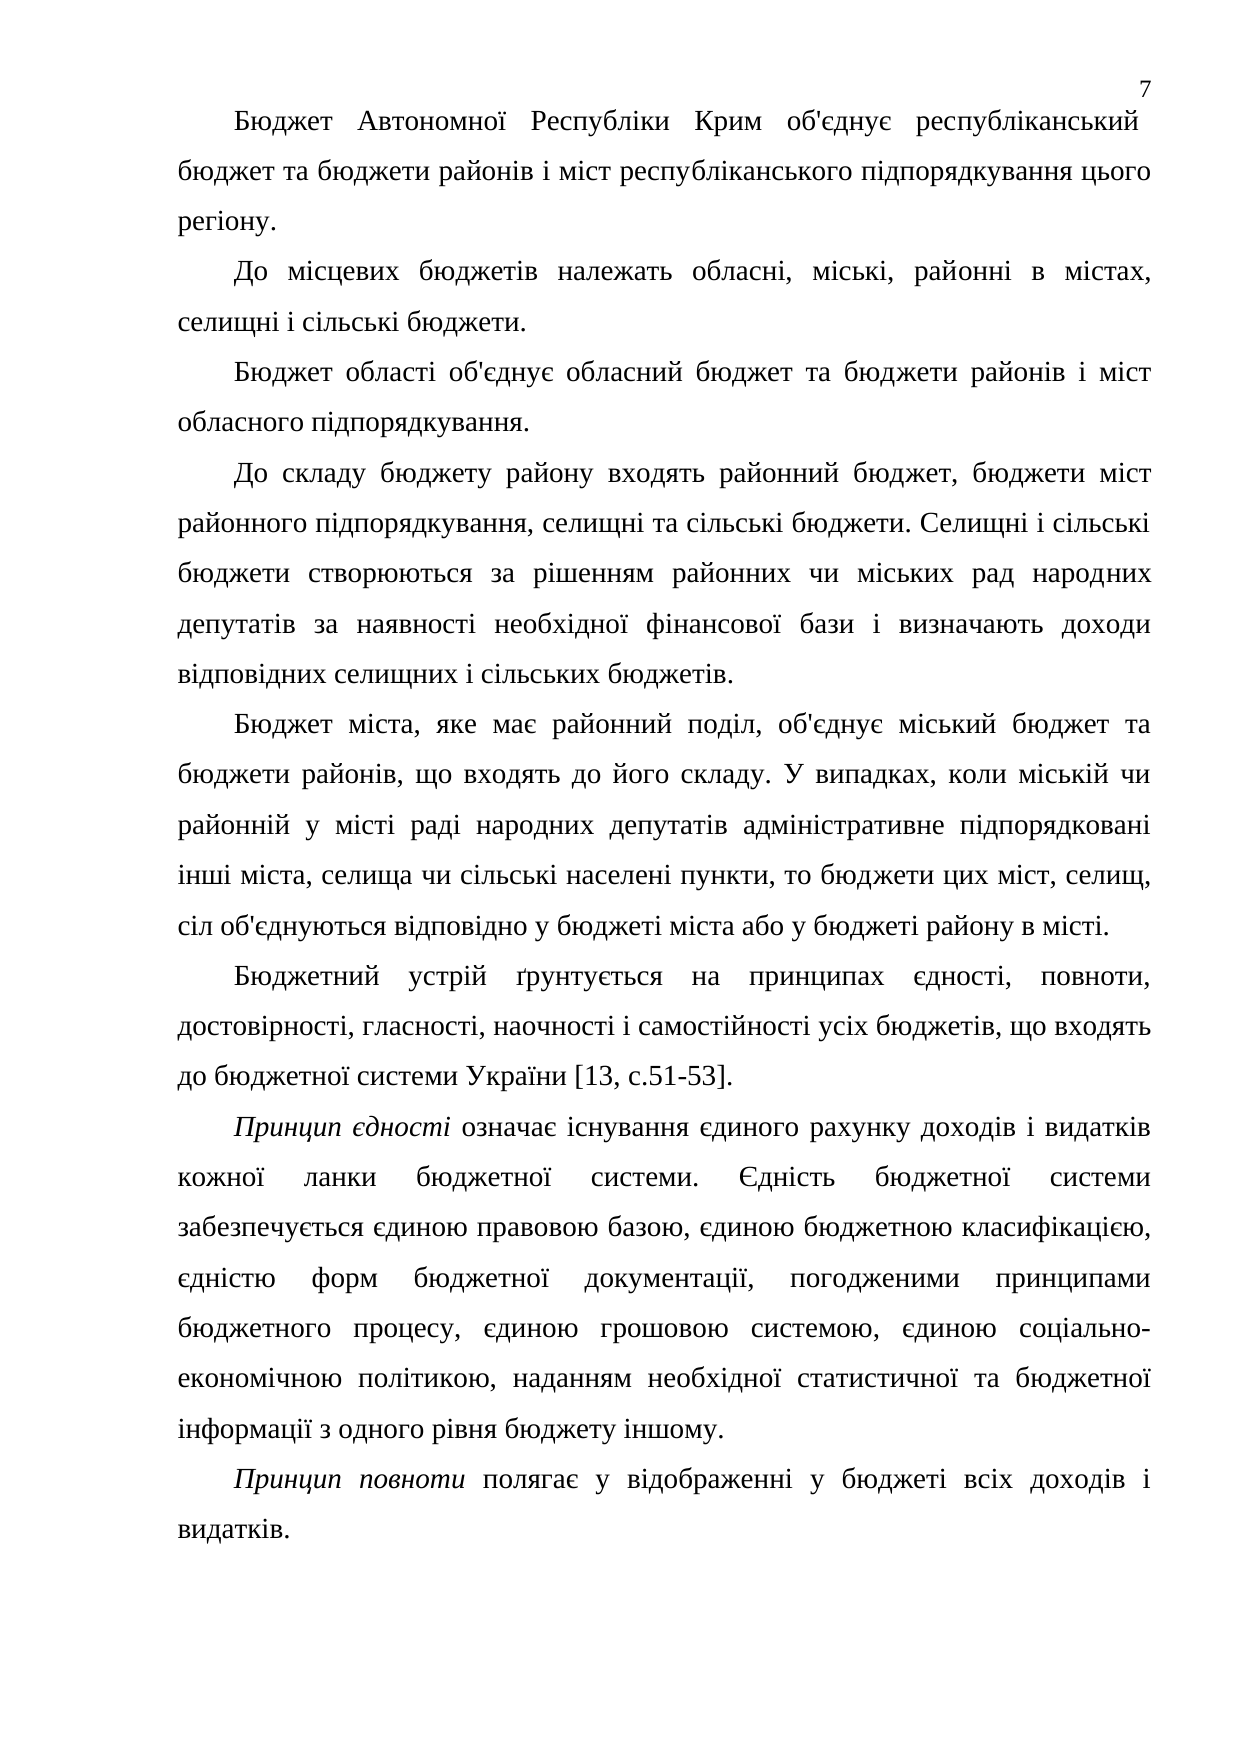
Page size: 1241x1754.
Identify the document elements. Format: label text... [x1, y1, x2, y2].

text Бюджетний устрій ґрунтується на принципах єдності, повноти, достовірності, гласності, наочності і самостійності усіх бюджетів, що входять до бюджетної системи України [13, c.51-53]. [177, 958, 1152, 1092]
text Принцип повноти полягає у відображенні у бюджеті всіх доходів і видатків. [177, 1461, 1152, 1545]
text Принцип єдності означає існування єдиного рахунку доходів і видатків кожної ланки бюджетної системи. Єдність бюджетної системи забезпечується єдиною правовою базою, єдиною бюджетною класифікацією, єдністю форм бюджетної документації, погодженими принципами бюджетного процесу, єдиною грошовою системою, єдиною соціально-економічною політикою, наданням необхідної статистичної та бюджетної інформації з одного рівня бюджету іншому. [177, 1109, 1152, 1444]
text Бюджет області об'єднує обласний бюджет та бюджети районів і міст обласного підпорядкування. [177, 354, 1152, 438]
text До складу бюджету району входять районний бюджет, бюджети міст районного підпорядкування, селищні та сільські бюджети. Селищні і сільські бюджети створюються за рішенням районних чи міських рад народних депутатів за наявності необхідної фінансової бази і визначають доходи відповідних селищних і сільських бюджетів. [177, 455, 1152, 689]
text Бюджет міста, яке має районний поділ, об'єднує міський бюджет та бюджети районів, що входять до його складу. У випадках, коли міській чи районній у місті раді народних депутатів адміністративне підпорядковані інші міста, селища чи сільські населені пункти, то бюджети цих міст, селищ, сіл об'єднуються відповідно у бюджеті міста або у бюджеті району в місті. [177, 706, 1152, 941]
text Бюджет Автономної Республіки Крим об'єднує республіканський бюджет та бюджети районів і міст республіканського підпорядкування цього регіону. [177, 103, 1152, 237]
text До місцевих бюджетів належать обласні, міські, районні в містах, селищні і сільські бюджети. [177, 253, 1152, 337]
